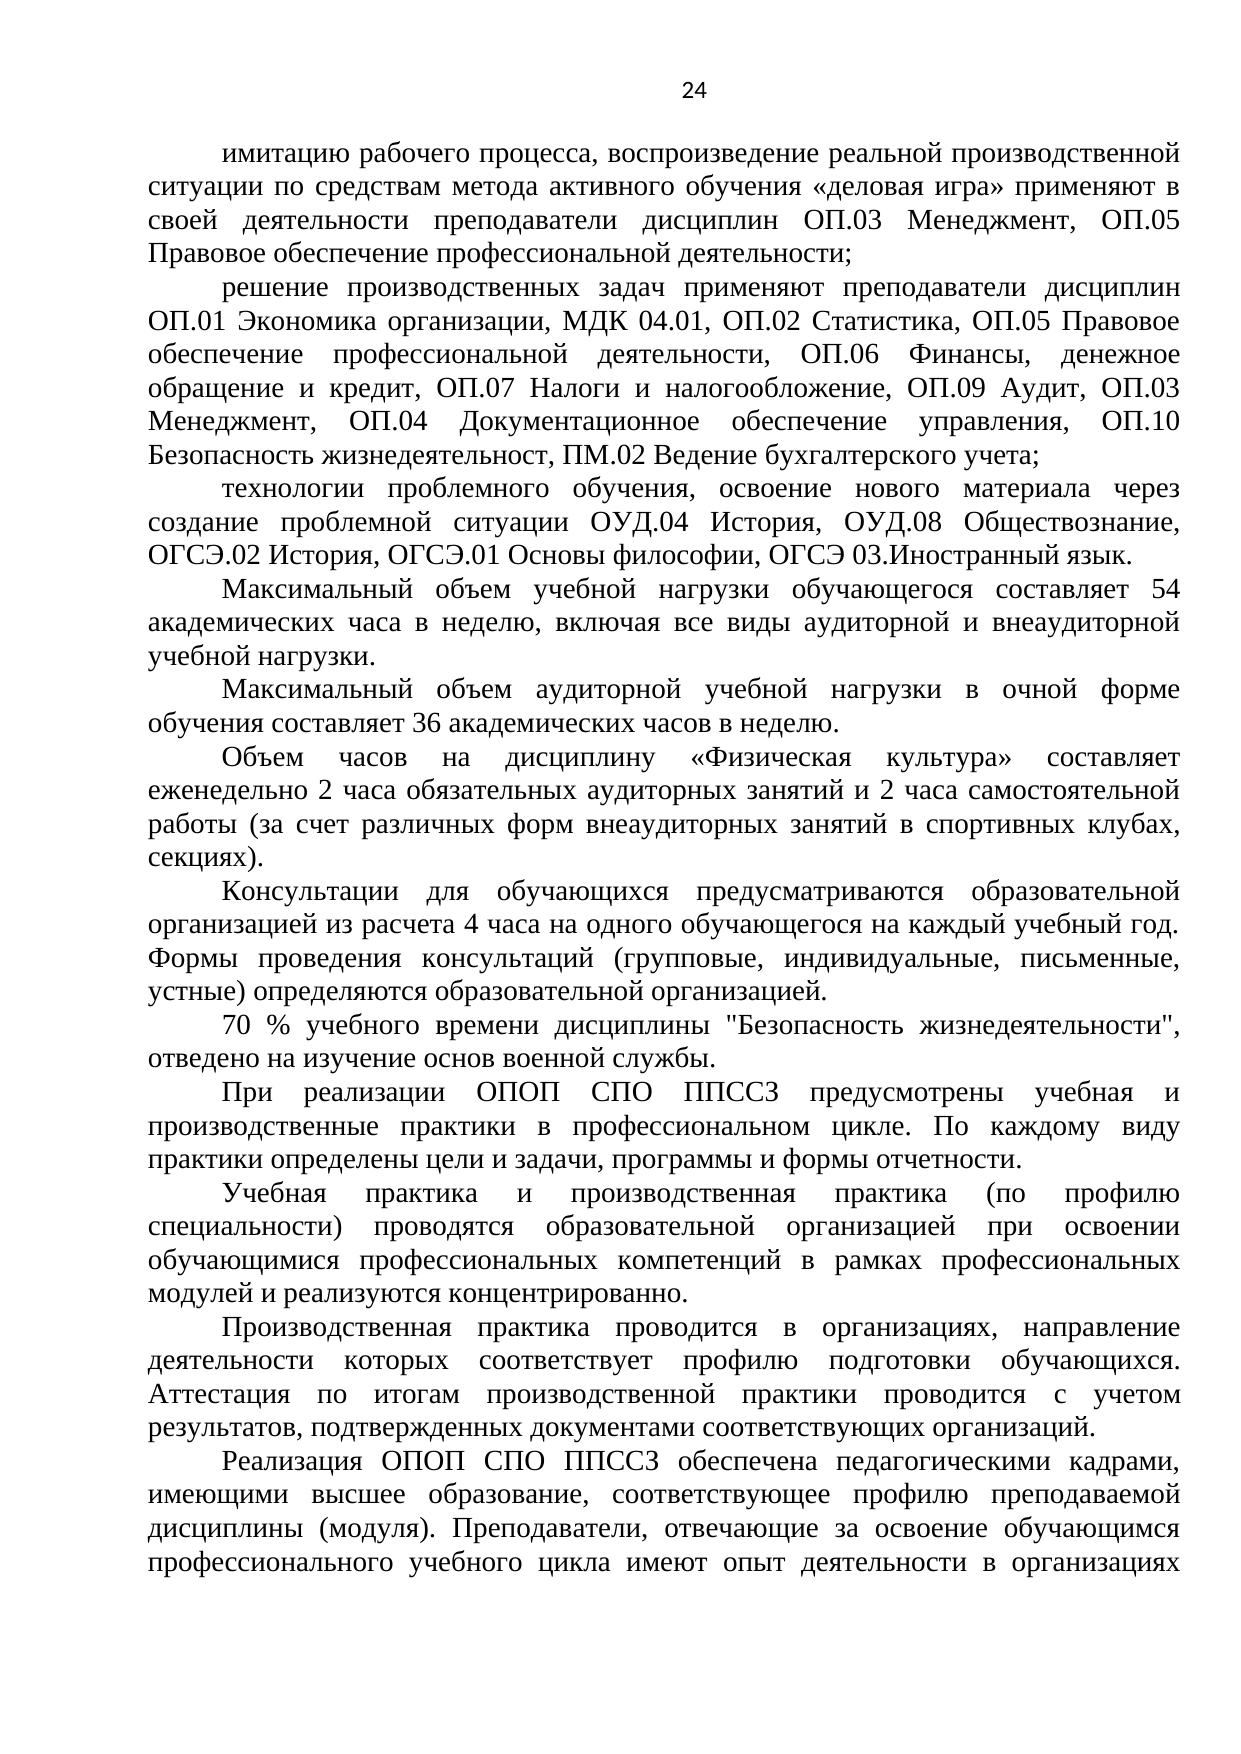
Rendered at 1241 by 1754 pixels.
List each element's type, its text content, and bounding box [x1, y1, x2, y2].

text Максимальный объем учебной нагрузки обучающегося составляет 54 академических часа в неделю, включая все виды аудиторной и внеаудиторной учебной нагрузки. [148, 571, 1181, 672]
text При реализации ОПОП СПО ППССЗ предусмотрены учебная и производственные практики в профессиональном цикле. По каждому виду практики определены цели и задачи, программы и формы отчетности. [148, 1074, 1181, 1175]
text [148, 1443, 1181, 1577]
text Учебная практика и производственная практика (по профилю специальности) проводятся образовательной организацией при освоении обучающимися профессиональных компетенций в рамках профессиональных модулей и реализуются концентрированно. [148, 1175, 1181, 1309]
text Объем часов на дисциплину «Физическая культура» составляет еженедельно 2 часа обязательных аудиторных занятий и 2 часа самостоятельной работы (за счет различных форм внеаудиторных занятий в спортивных клубах, секциях). [148, 739, 1181, 873]
text 70 % учебного времени дисциплины "Безопасность жизнедеятельности", отведено на изучение основ военной службы. [148, 1007, 1181, 1074]
text имитацию рабочего процесса, воспроизведение реальной производственной ситуации по средствам метода активного обучения «деловая игра» применяют в своей деятельности преподаватели дисциплин ОП.03 Менеджмент, ОП.05 Правовое обеспечение профессиональной деятельности; [148, 135, 1181, 269]
text решение производственных задач применяют преподаватели дисциплин ОП.01 Экономика организации, МДК 04.01, ОП.02 Статистика, ОП.05 Правовое обеспечение профессиональной деятельности, ОП.06 Финансы, денежное обращение и кредит, ОП.07 Налоги и налогообложение, ОП.09 Аудит, ОП.03 Менеджмент, ОП.04 Документационное обеспечение управления, ОП.10 Безопасность жизнедеятельност, ПМ.02 Ведение бухгалтерского учета; [148, 269, 1181, 470]
text Производственная практика проводится в организациях, направление деятельности которых соответствует профилю подготовки обучающихся. Аттестация по итогам производственной практики проводится с учетом результатов, подтвержденных документами соответствующих организаций. [148, 1309, 1181, 1443]
text технологии проблемного обучения, освоение нового материала через создание проблемной ситуации ОУД.04 История, ОУД.08 Обществознание, ОГСЭ.02 История, ОГСЭ.01 Основы философии, ОГСЭ 03.Иностранный язык. [148, 470, 1181, 571]
text Максимальный объем аудиторной учебной нагрузки в очной форме обучения составляет 36 академических часов в неделю. [148, 672, 1181, 739]
text Консультации для обучающихся предусматриваются образовательной организацией из расчета 4 часа на одного обучающегося на каждый учебный год. Формы проведения консультаций (групповые, индивидуальные, письменные, устные) определяются образовательной организацией. [148, 873, 1181, 1007]
